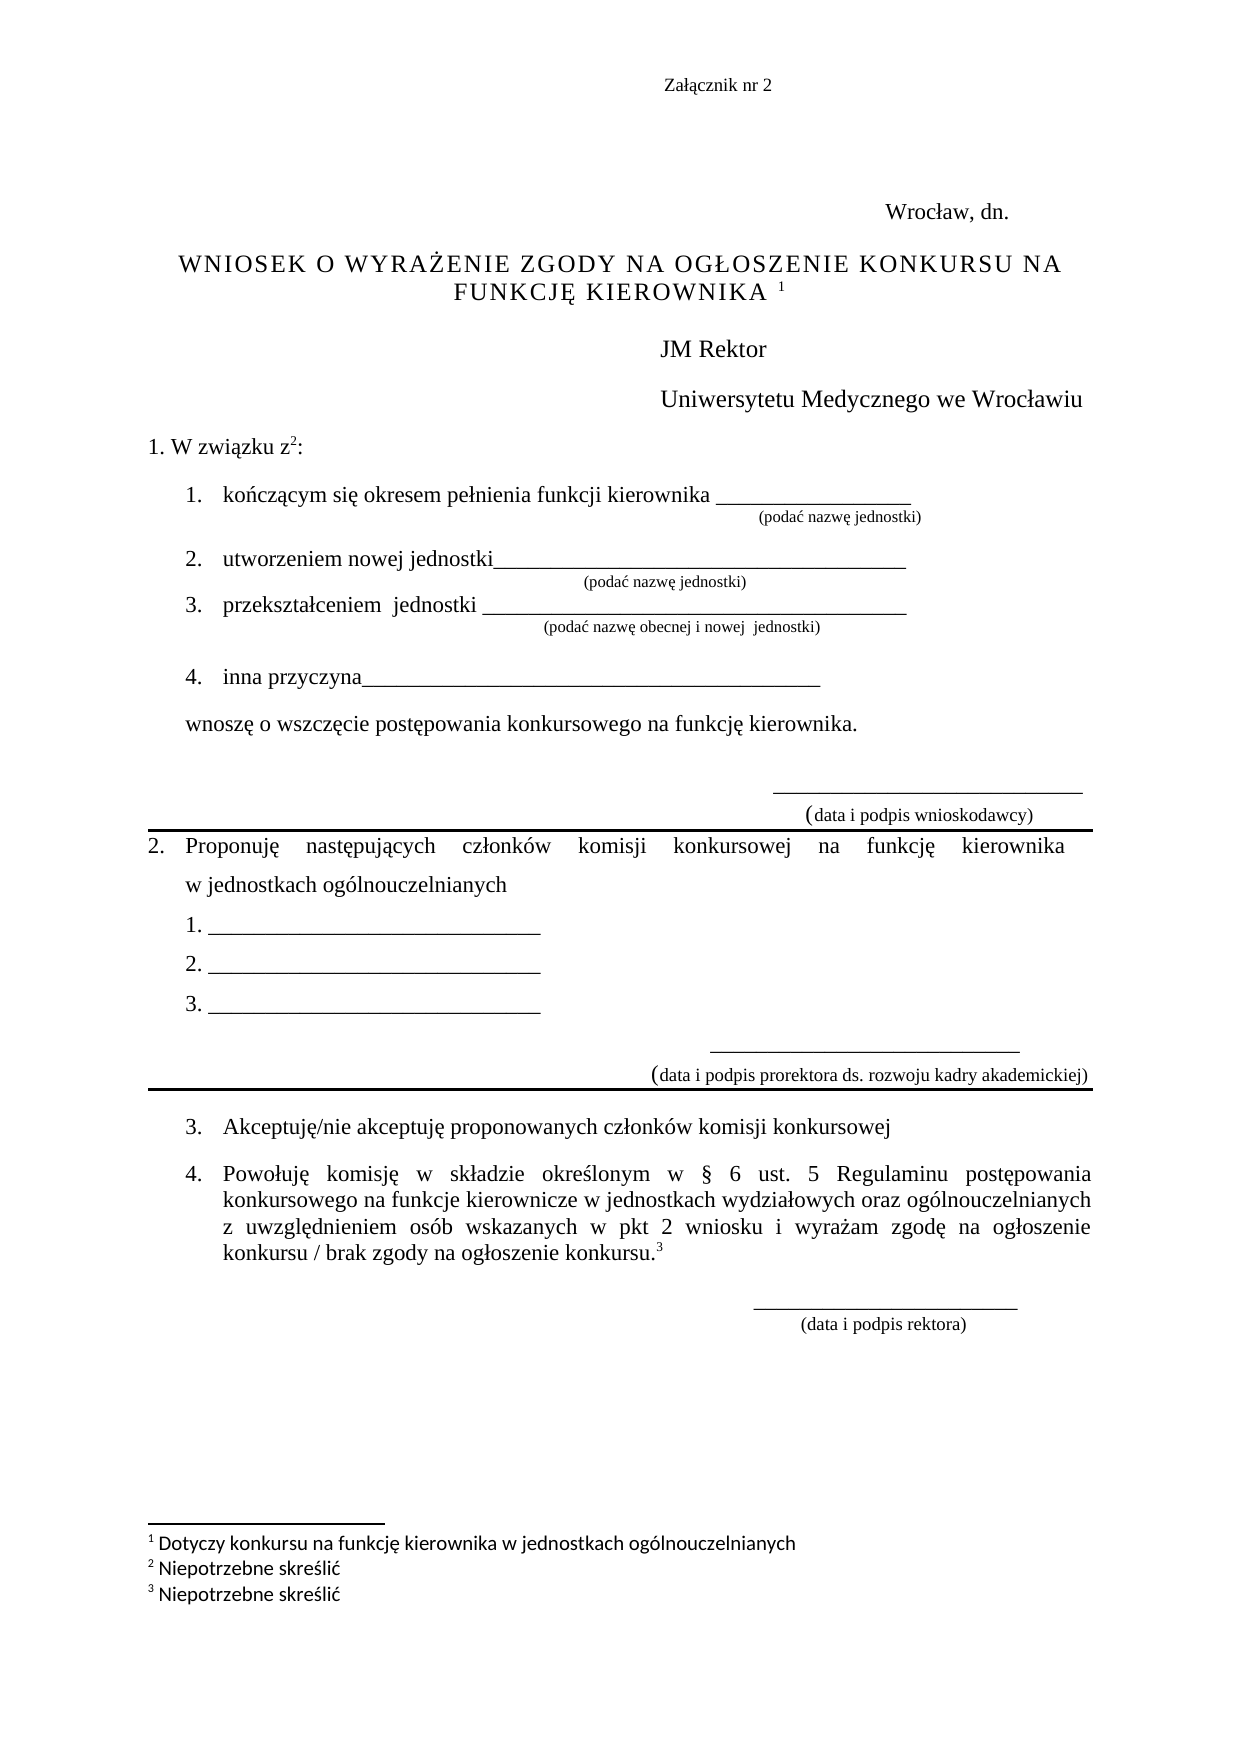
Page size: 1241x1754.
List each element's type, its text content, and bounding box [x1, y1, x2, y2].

text WNIOSEK O WYRAŻENIE ZGODY NA OGŁOSZENIE KONKURSU NA FUNKCJĘ KIEROWNIKA [148, 249, 1093, 334]
list 2. _____________________________ [185, 951, 1093, 977]
text Wrocław, dn. [811, 198, 1093, 224]
list utworzeniem nowej jednostki____________________________________ [185, 545, 1093, 572]
text (data i podpis wnioskodawcy) [148, 801, 1093, 829]
text ___________________________ [590, 1029, 1093, 1056]
text (data i podpis prorektora ds. rozwoju kadry akademickiej) [148, 1060, 1093, 1088]
list (podać nazwę obecnej i nowej jednostki) [223, 617, 1093, 636]
list przekształceniem jednostki _____________________________________ [185, 591, 1093, 617]
list kończącym się okresem pełnienia funkcji kierownika _________________ [185, 481, 1093, 507]
text Uniwersytetu Medycznego we Wrocławiu [148, 384, 1093, 413]
list (podać nazwę jednostki) [738, 507, 1093, 526]
text _______________________ [148, 1286, 1093, 1313]
list (podać nazwę jednostki) [223, 572, 1093, 591]
text ___________________________ [590, 770, 1093, 797]
text 1. W związku z: [148, 433, 1093, 460]
text JM Rektor [148, 334, 1093, 363]
text (data i podpis rektora) [148, 1313, 1093, 1334]
list inna przyczyna________________________________________ [185, 663, 1093, 689]
list 1. _____________________________ [185, 911, 1093, 937]
list Powołuję komisję w składzie określonym w § 6 ust. 5 Regulaminu postępowania konkursowego na funkcje kierownicze w jednostkach wydziałowych oraz ogólnouczelnianych z uwzględnieniem osób wskazanych w pkt 2 wniosku i wyrażam zgodę na ogłoszenie konkursu / brak zgody na ogłoszenie konkursu. [185, 1160, 1093, 1265]
list 3. _____________________________ [185, 990, 1093, 1016]
text wnoszę o wszczęcie postępowania konkursowego na funkcję kierownika. [185, 710, 1093, 736]
list Akceptuję/nie akceptuję proponowanych członków komisji konkursowej [185, 1113, 1093, 1139]
list Proponuję następujących członków komisji konkursowej na funkcję kierownika w jednostkach ogólnouczelnianych [148, 832, 1093, 898]
